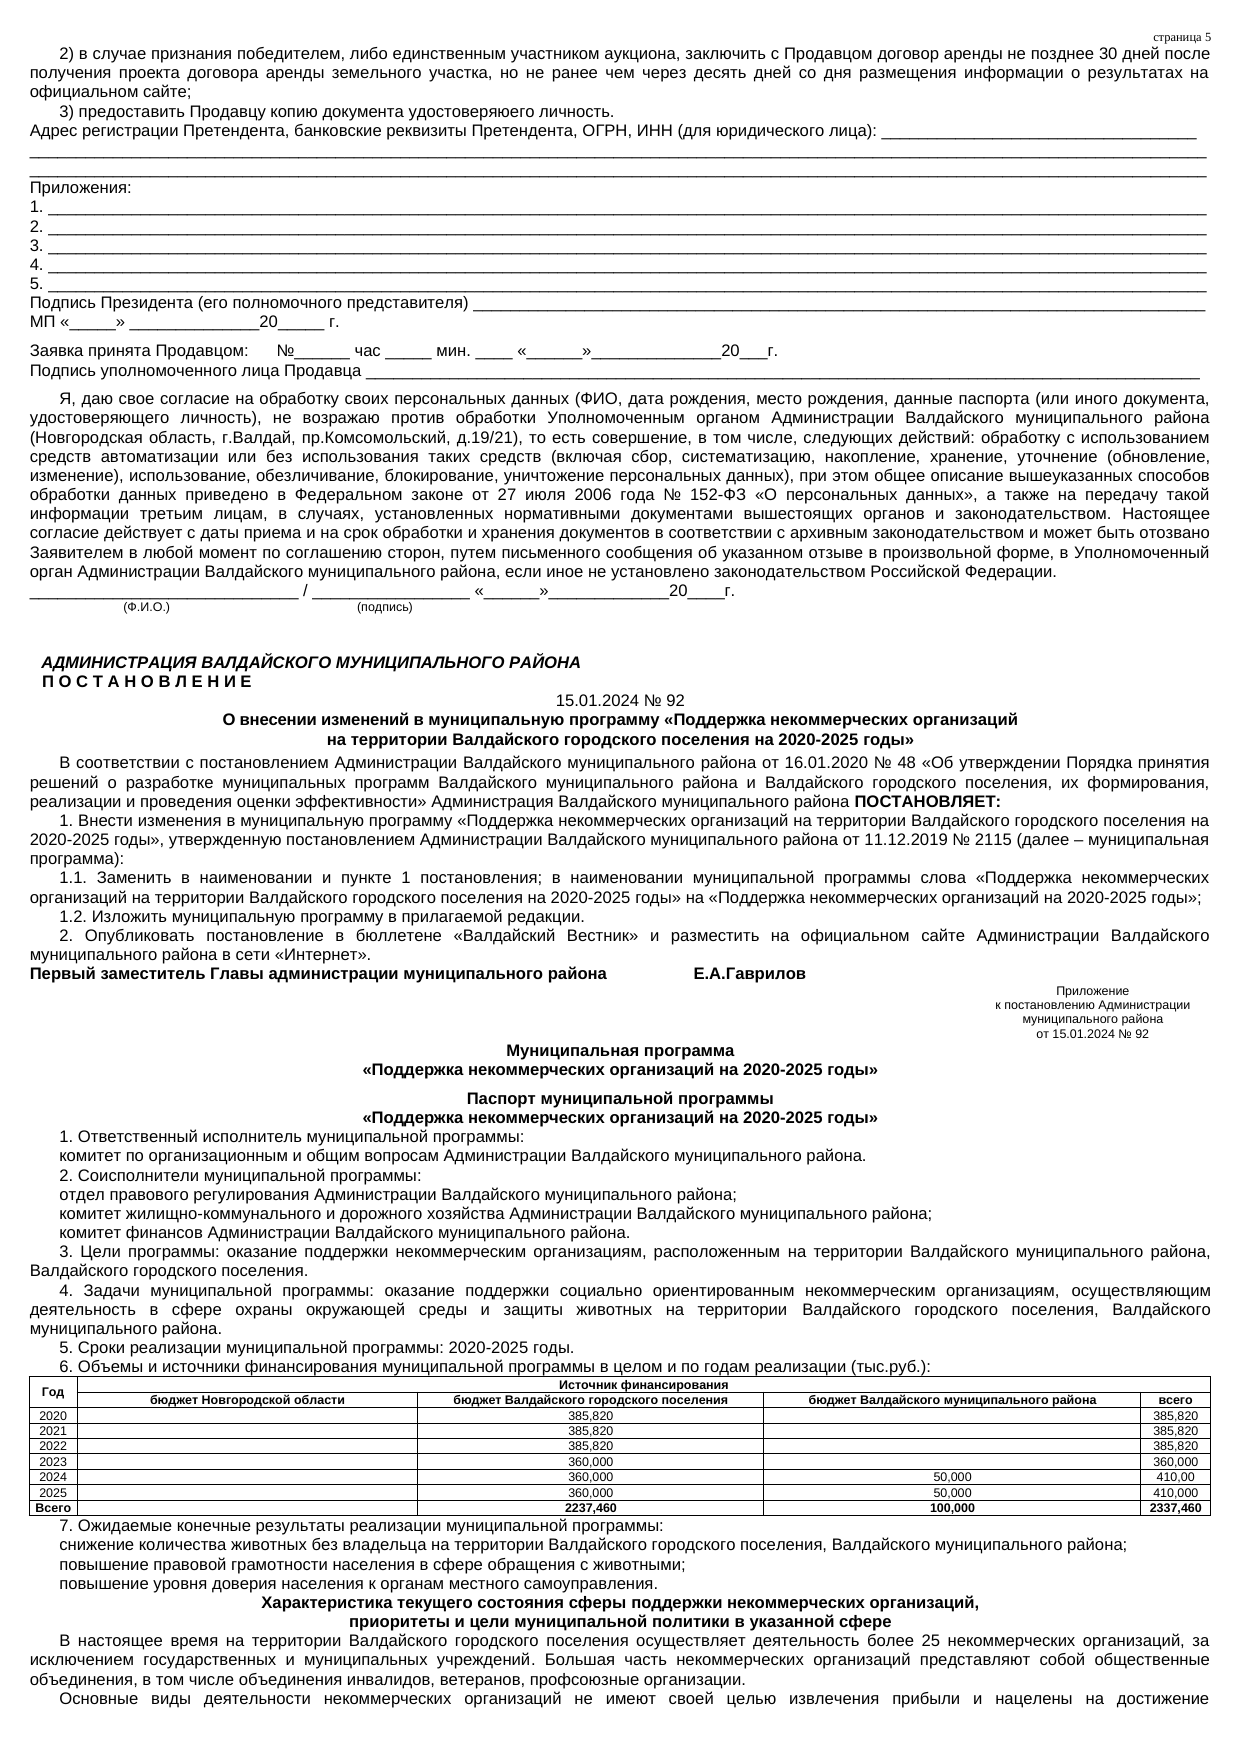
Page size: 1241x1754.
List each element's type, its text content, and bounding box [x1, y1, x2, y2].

table_cell 385,820 [418, 1439, 763, 1453]
text 1.1. Заменить в наименовании и пункте 1 постановления; в наименовании муниципальной программы слова «Поддержка некоммерческих организаций на территории Валдайского городского поселения на 2020-2025 годы» на «Поддержка некоммерческих организаций на 2020-2025 годы»; [29, 868, 1211, 907]
text от 15.01.2024 № 92 [974, 1026, 1211, 1041]
table_cell Всего [30, 1501, 77, 1515]
text комитет жилищно-коммунального и дорожного хозяйства Администрации Валдайского муниципального района; [29, 1204, 1211, 1223]
text Приложение [974, 983, 1211, 998]
table_cell 385,820 [1141, 1439, 1210, 1453]
table_cell 385,820 [418, 1424, 763, 1438]
text на территории Валдайского городского поселения на 2020-2025 годы» [29, 729, 1211, 748]
table_cell [764, 1439, 1140, 1453]
table_cell 2022 [30, 1439, 77, 1453]
text 2. Соисполнители муниципальной программы: [29, 1165, 1211, 1184]
text 5. _____________________________________________________________________________________________________________________________ [29, 274, 1211, 293]
table_cell 2023 [30, 1454, 77, 1469]
table_cell 360,000 [418, 1454, 763, 1469]
table_cell 360,000 [1141, 1454, 1210, 1469]
table_cell [78, 1485, 417, 1499]
table_cell 50,000 [764, 1485, 1140, 1499]
table_cell 2237,460 [418, 1501, 763, 1515]
text приоритеты и цели муниципальной политики в указанной сфере [29, 1612, 1211, 1631]
table_cell 385,820 [1141, 1424, 1210, 1438]
text 4. Задачи муниципальной программы: оказание поддержки социально ориентированным некоммерческим организациям, осуществляющим деятельность в сфере охраны окружающей среды и защиты животных на территории Валдайского городского поселения, Валдайского муниципального района. [29, 1280, 1211, 1338]
subtitle П О С Т А Н О В Л Е Н И Е [42, 672, 1211, 691]
text повышение правовой грамотности населения в сфере обращения с животными; [29, 1554, 1211, 1573]
text муниципального района [974, 1012, 1211, 1026]
text Муниципальная программа [29, 1041, 1211, 1060]
text комитет по организационным и общим вопросам Администрации Валдайского муниципального района. [29, 1146, 1211, 1165]
text 3. _____________________________________________________________________________________________________________________________ [29, 236, 1211, 255]
text 2. _____________________________________________________________________________________________________________________________ [29, 216, 1211, 236]
table_cell [78, 1470, 417, 1484]
table_cell [78, 1408, 417, 1422]
text В соответствии с постановлением Администрации Валдайского муниципального района от 16.01.2020 № 48 «Об утверждении Порядка принятия решений о разработке муниципальных программ Валдайского муниципального района и Валдайского городского поселения, их формирования, реализации и проведения оценки эффективности» Администрация Валдайского муниципального района ПОСТАНОВЛЯЕТ: [29, 753, 1211, 811]
table_cell [78, 1424, 417, 1438]
table_cell бюджет Новгородской области [78, 1393, 417, 1407]
text 4. _____________________________________________________________________________________________________________________________ [29, 255, 1211, 274]
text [29, 1688, 1211, 1708]
table_cell 2021 [30, 1424, 77, 1438]
text 1.2. Изложить муниципальную программу в прилагаемой редакции. [29, 907, 1211, 926]
text комитет финансов Администрации Валдайского муниципального района. [29, 1223, 1211, 1242]
table_cell 360,000 [418, 1470, 763, 1484]
text к постановлению Администрации [974, 998, 1211, 1012]
text Заявка принята Продавцом: №______ час _____ мин. ____ «______»______________20___г. [29, 341, 1211, 360]
table_cell бюджет Валдайского муниципального района [764, 1393, 1140, 1407]
text 7. Ожидаемые конечные результаты реализации муниципальной программы: [29, 1516, 1211, 1535]
text Приложения: [29, 178, 1211, 197]
text повышение уровня доверия населения к органам местного самоуправления. [29, 1573, 1211, 1593]
table_cell 385,820 [418, 1408, 763, 1422]
text Подпись уполномоченного лица Продавца __________________________________________________________________________________________ [29, 360, 1211, 379]
table_cell [78, 1439, 417, 1453]
table_cell 2024 [30, 1470, 77, 1484]
text 15.01.2024 № 92 [29, 691, 1211, 710]
text 2. Опубликовать постановление в бюллетене «Валдайский Вестник» и разместить на официальном сайте Администрации Валдайского муниципального района в сети «Интернет». [29, 926, 1211, 964]
table_cell 2337,460 [1141, 1501, 1210, 1515]
text 3. Цели программы: оказание поддержки некоммерческим организациям, расположенным на территории Валдайского муниципального района, Валдайского городского поселения. [29, 1242, 1211, 1280]
table_header Источник финансирования [78, 1377, 1210, 1392]
subtitle АДМИНИСТРАЦИЯ ВАЛДАЙСКОГО МУНИЦИПАЛЬНОГО РАЙОНА [41, 653, 1211, 672]
text (Ф.И.О.) (подпись) [29, 600, 1211, 614]
table_cell [78, 1454, 417, 1469]
text Подпись Президента (его полномочного представителя) _______________________________________________________________________________ [29, 293, 1211, 312]
text «Поддержка некоммерческих организаций на 2020-2025 годы» [29, 1060, 1211, 1079]
text О внесении изменений в муниципальную программу «Поддержка некоммерческих организаций [29, 710, 1211, 729]
text отдел правового регулирования Администрации Валдайского муниципального района; [29, 1184, 1211, 1204]
table_cell 2025 [30, 1485, 77, 1499]
text Паспорт муниципальной программы [29, 1089, 1211, 1108]
text 1. Ответственный исполнитель муниципальной программы: [29, 1127, 1211, 1146]
text _____________________________ / _________________ «______»_____________20____г. [29, 581, 1211, 600]
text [29, 159, 1211, 178]
table_cell [764, 1424, 1140, 1438]
table_cell 2020 [30, 1408, 77, 1422]
table_cell бюджет Валдайского городского поселения [418, 1393, 763, 1407]
table_cell 100,000 [764, 1501, 1140, 1515]
text снижение количества животных без владельца на территории Валдайского городского поселения, Валдайского муниципального района; [29, 1535, 1211, 1554]
text 6. Объемы и источники финансирования муниципальной программы в целом и по годам реализации (тыс.руб.): [29, 1357, 1211, 1376]
text 1. _____________________________________________________________________________________________________________________________ [29, 197, 1211, 216]
text Характеристика текущего состояния сферы поддержки некоммерческих организаций, [29, 1593, 1211, 1612]
text 3) предоставить Продавцу копию документа удостоверяюего личность. [29, 101, 1211, 121]
table_cell всего [1141, 1393, 1210, 1407]
table_cell 385,820 [1141, 1408, 1210, 1422]
table_cell 360,000 [418, 1485, 763, 1499]
text 2) в случае признания победителем, либо единственным участником аукциона, заключить с Продавцом договор аренды не позднее 30 дней после получения проекта договора аренды земельного участка, но не ранее чем через десять дней со дня размещения информации о результатах на официальном сайте; [29, 44, 1211, 101]
text В настоящее время на территории Валдайского городского поселения осуществляет деятельность более 25 некоммерческих организаций, за исключением государственных и муниципальных учреждений. Большая часть некоммерческих организаций представляют собой общественные объединения, в том числе объединения инвалидов, ветеранов, профсоюзные организации. [29, 1631, 1211, 1688]
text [29, 140, 1211, 159]
table_cell [78, 1501, 417, 1515]
text «Поддержка некоммерческих организаций на 2020-2025 годы» [29, 1108, 1211, 1127]
text 1. Внести изменения в муниципальную программу «Поддержка некоммерческих организаций на территории Валдайского городского поселения на 2020-2025 годы», утвержденную постановлением Администрации Валдайского муниципального района от 11.12.2019 № 2115 (далее – муниципальная программа): [29, 811, 1211, 868]
table_cell 410,000 [1141, 1485, 1210, 1499]
table_cell 410,00 [1141, 1470, 1210, 1484]
text МП «_____» ______________20_____ г. [29, 312, 1211, 331]
table_cell [764, 1408, 1140, 1422]
text Первый заместитель Главы администрации муниципального района Е.А.Гаврилов [29, 964, 1211, 983]
table_cell 50,000 [764, 1470, 1140, 1484]
text Я, даю свое согласие на обработку своих персональных данных (ФИО, дата рождения, место рождения, данные паспорта (или иного документа, удостоверяющего личность), не возражаю против обработки Уполномоченным органом Администрации Валдайского муниципального района (Новгородская область, г.Валдай, пр.Комсомольский, д.19/21), то есть совершение, в том числе, следующих действий: обработку с использованием средств автоматизации или без использования таких средств (включая сбор, систематизацию, накопление, хранение, уточнение (обновление, изменение), использование, обезличивание, блокирование, уничтожение персональных данных), при этом общее описание вышеуказанных способов обработки данных приведено в Федеральном законе от 27 июля 2006 года № 152-ФЗ «О персональных данных», а также на передачу такой информации третьим лицам, в случаях, установленных нормативными документами вышестоящих органов и законодательством. Настоящее согласие действует с даты приема и на срок обработки и хранения документов в соответствии с архивным законодательством и может быть отозвано Заявителем в любой момент по соглашению сторон, путем письменного сообщения об указанном отзыве в произвольной форме, в Уполномоченный орган Администрации Валдайского муниципального района, если иное не установлено законодательством Российской Федерации. [29, 389, 1211, 581]
table_header Год [30, 1377, 77, 1407]
text 5. Сроки реализации муниципальной программы: 2020-2025 годы. [29, 1338, 1211, 1357]
table_cell [764, 1454, 1140, 1469]
text Адрес регистрации Претендента, банковские реквизиты Претендента, ОГРН, ИНН (для юридического лица): __________________________________ [29, 121, 1211, 140]
